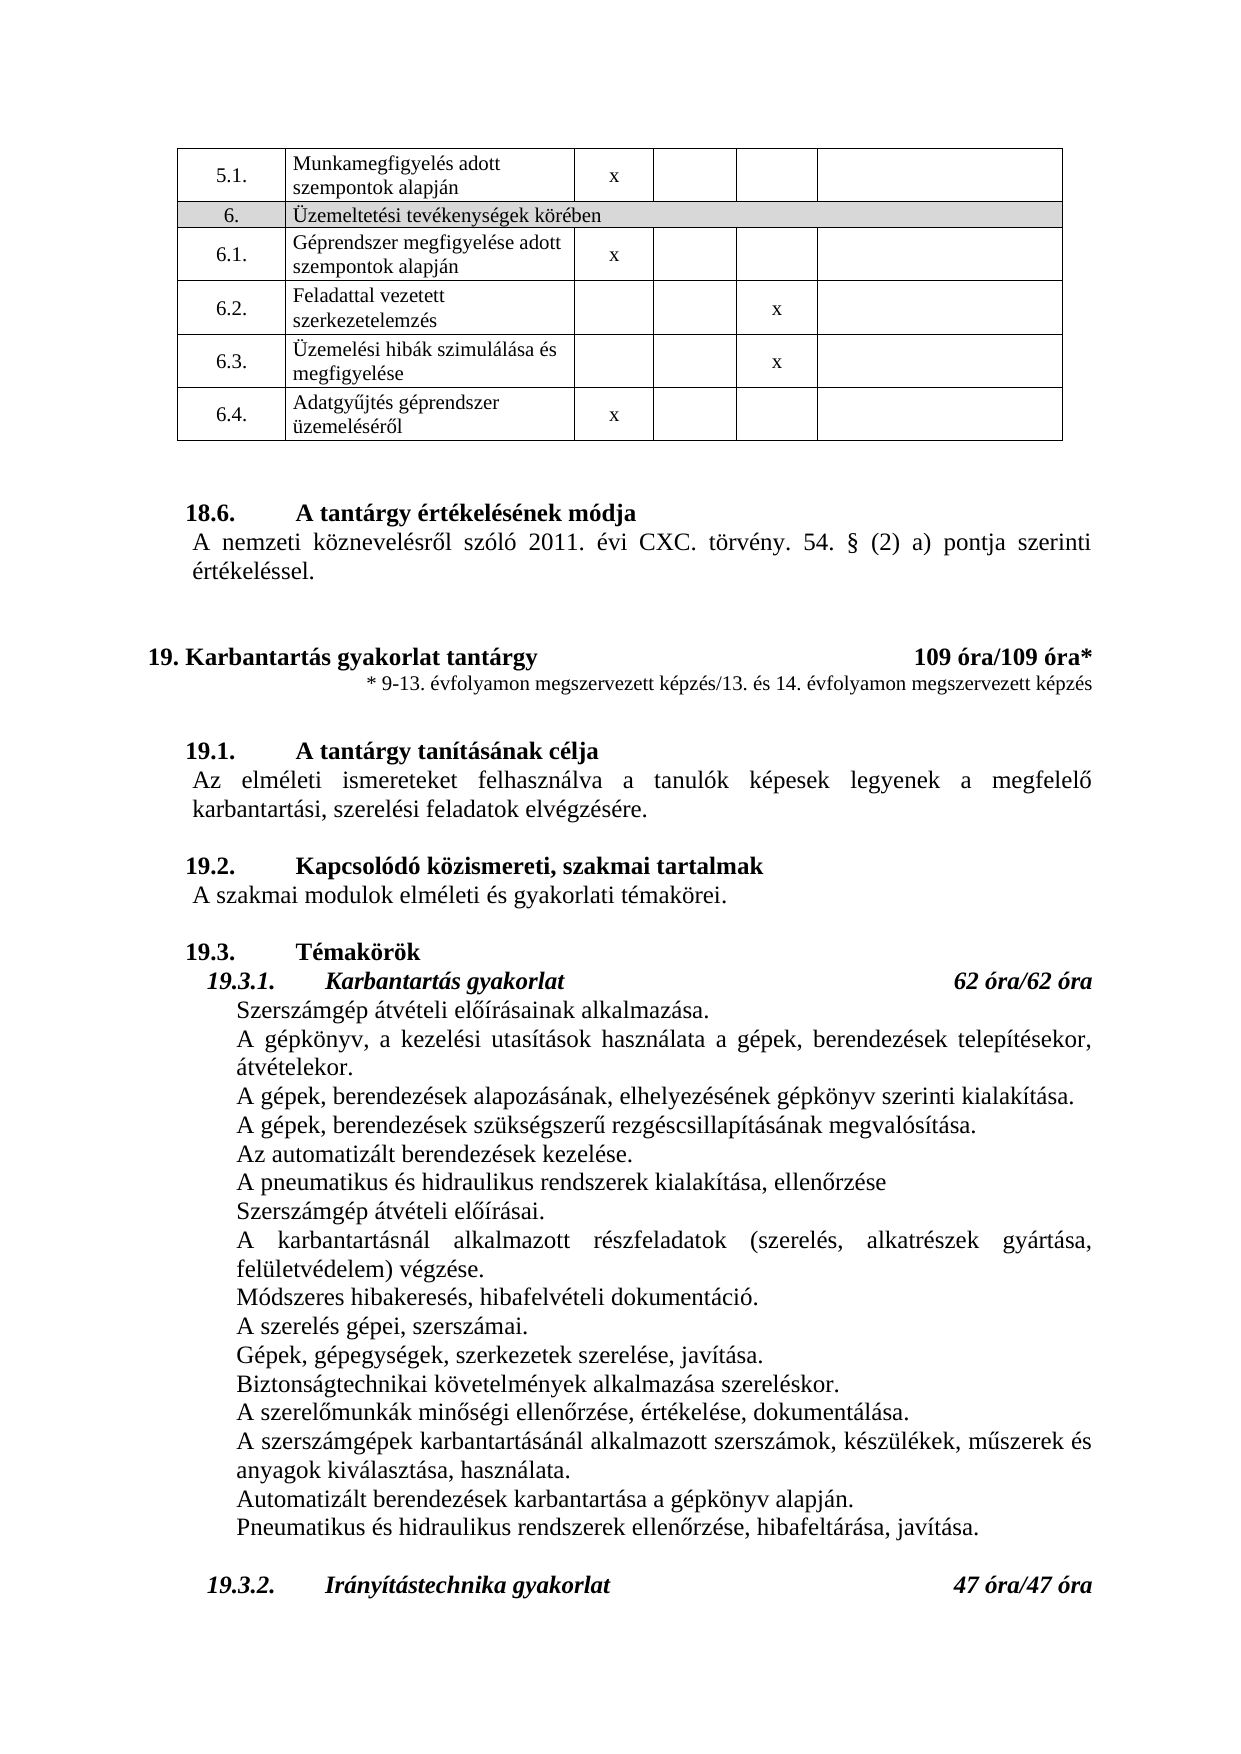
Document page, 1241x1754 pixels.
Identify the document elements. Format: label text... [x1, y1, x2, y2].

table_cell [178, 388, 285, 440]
text A nemzeti köznevelésről szóló 2011. évi CXC. törvény. 54. § (2) a) pontja szerinti értékeléssel. [192, 527, 1093, 584]
text Az elméleti ismereteket felhasználva a tanulók képesek legyenek a megfelelő karbantartási, szerelési feladatok elvégzésére. [192, 765, 1093, 822]
text A szerszámgépek karbantartásánál alkalmazott szerszámok, készülékek, műszerek és anyagok kiválasztása, használata. [236, 1426, 1093, 1484]
text Gépek, gépegységek, szerkezetek szerelése, javítása. [236, 1340, 1093, 1369]
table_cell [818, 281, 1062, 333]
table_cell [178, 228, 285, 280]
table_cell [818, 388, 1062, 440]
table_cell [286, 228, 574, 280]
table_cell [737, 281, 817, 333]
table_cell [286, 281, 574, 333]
text Automatizált berendezések karbantartása a gépkönyv alapján. [236, 1484, 1093, 1512]
list Irányítástechnika gyakorlat 47 óra/47 óra [207, 1570, 1093, 1599]
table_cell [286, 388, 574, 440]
text Biztonságtechnikai követelmények alkalmazása szereléskor. [236, 1369, 1093, 1397]
text Szerszámgép átvételi előírásainak alkalmazása. [236, 995, 1093, 1024]
text A pneumatikus és hidraulikus rendszerek kialakítása, ellenőrzése [236, 1167, 1093, 1196]
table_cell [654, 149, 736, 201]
list Témakörök [185, 937, 1093, 966]
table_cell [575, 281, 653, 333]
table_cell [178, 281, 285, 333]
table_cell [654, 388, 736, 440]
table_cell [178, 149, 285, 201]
text * 9-13. évfolyamon megszervezett képzés/13. és 14. évfolyamon megszervezett képzés [148, 671, 1093, 695]
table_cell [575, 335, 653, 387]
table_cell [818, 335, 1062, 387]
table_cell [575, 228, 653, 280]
list A tantárgy értékelésének módja [185, 498, 1093, 527]
text A karbantartásnál alkalmazott részfeladatok (szerelés, alkatrészek gyártása, felületvédelem) végzése. [236, 1225, 1093, 1282]
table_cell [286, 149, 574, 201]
list Karbantartás gyakorlat tantárgy 109 óra/109 óra* [148, 642, 1093, 671]
text A szerelőmunkák minőségi ellenőrzése, értékelése, dokumentálása. [236, 1397, 1093, 1426]
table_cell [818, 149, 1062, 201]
text A gépek, berendezések alapozásának, elhelyezésének gépkönyv szerinti kialakítása. [236, 1081, 1093, 1110]
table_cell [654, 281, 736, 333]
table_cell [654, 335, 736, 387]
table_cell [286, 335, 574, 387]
list Karbantartás gyakorlat 62 óra/62 óra [207, 966, 1093, 995]
text A gépek, berendezések szükségszerű rezgéscsillapításának megvalósítása. [236, 1110, 1093, 1139]
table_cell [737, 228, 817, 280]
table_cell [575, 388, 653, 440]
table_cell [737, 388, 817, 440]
text A szerelés gépei, szerszámai. [236, 1311, 1093, 1340]
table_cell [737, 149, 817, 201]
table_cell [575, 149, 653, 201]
text Szerszámgép átvételi előírásai. [236, 1196, 1093, 1225]
text A gépkönyv, a kezelési utasítások használata a gépek, berendezések telepítésekor, átvételekor. [236, 1024, 1093, 1081]
text Az automatizált berendezések kezelése. [236, 1139, 1093, 1167]
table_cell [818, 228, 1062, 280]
list Kapcsolódó közismereti, szakmai tartalmak [185, 851, 1093, 880]
text Módszeres hibakeresés, hibafelvételi dokumentáció. [236, 1282, 1093, 1311]
text A szakmai modulok elméleti és gyakorlati témakörei. [192, 880, 1093, 909]
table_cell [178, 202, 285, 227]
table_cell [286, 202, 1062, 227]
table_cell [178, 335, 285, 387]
list A tantárgy tanításának célja [185, 736, 1093, 765]
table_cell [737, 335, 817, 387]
text Pneumatikus és hidraulikus rendszerek ellenőrzése, hibafeltárása, javítása. [236, 1512, 1093, 1541]
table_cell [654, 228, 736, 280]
